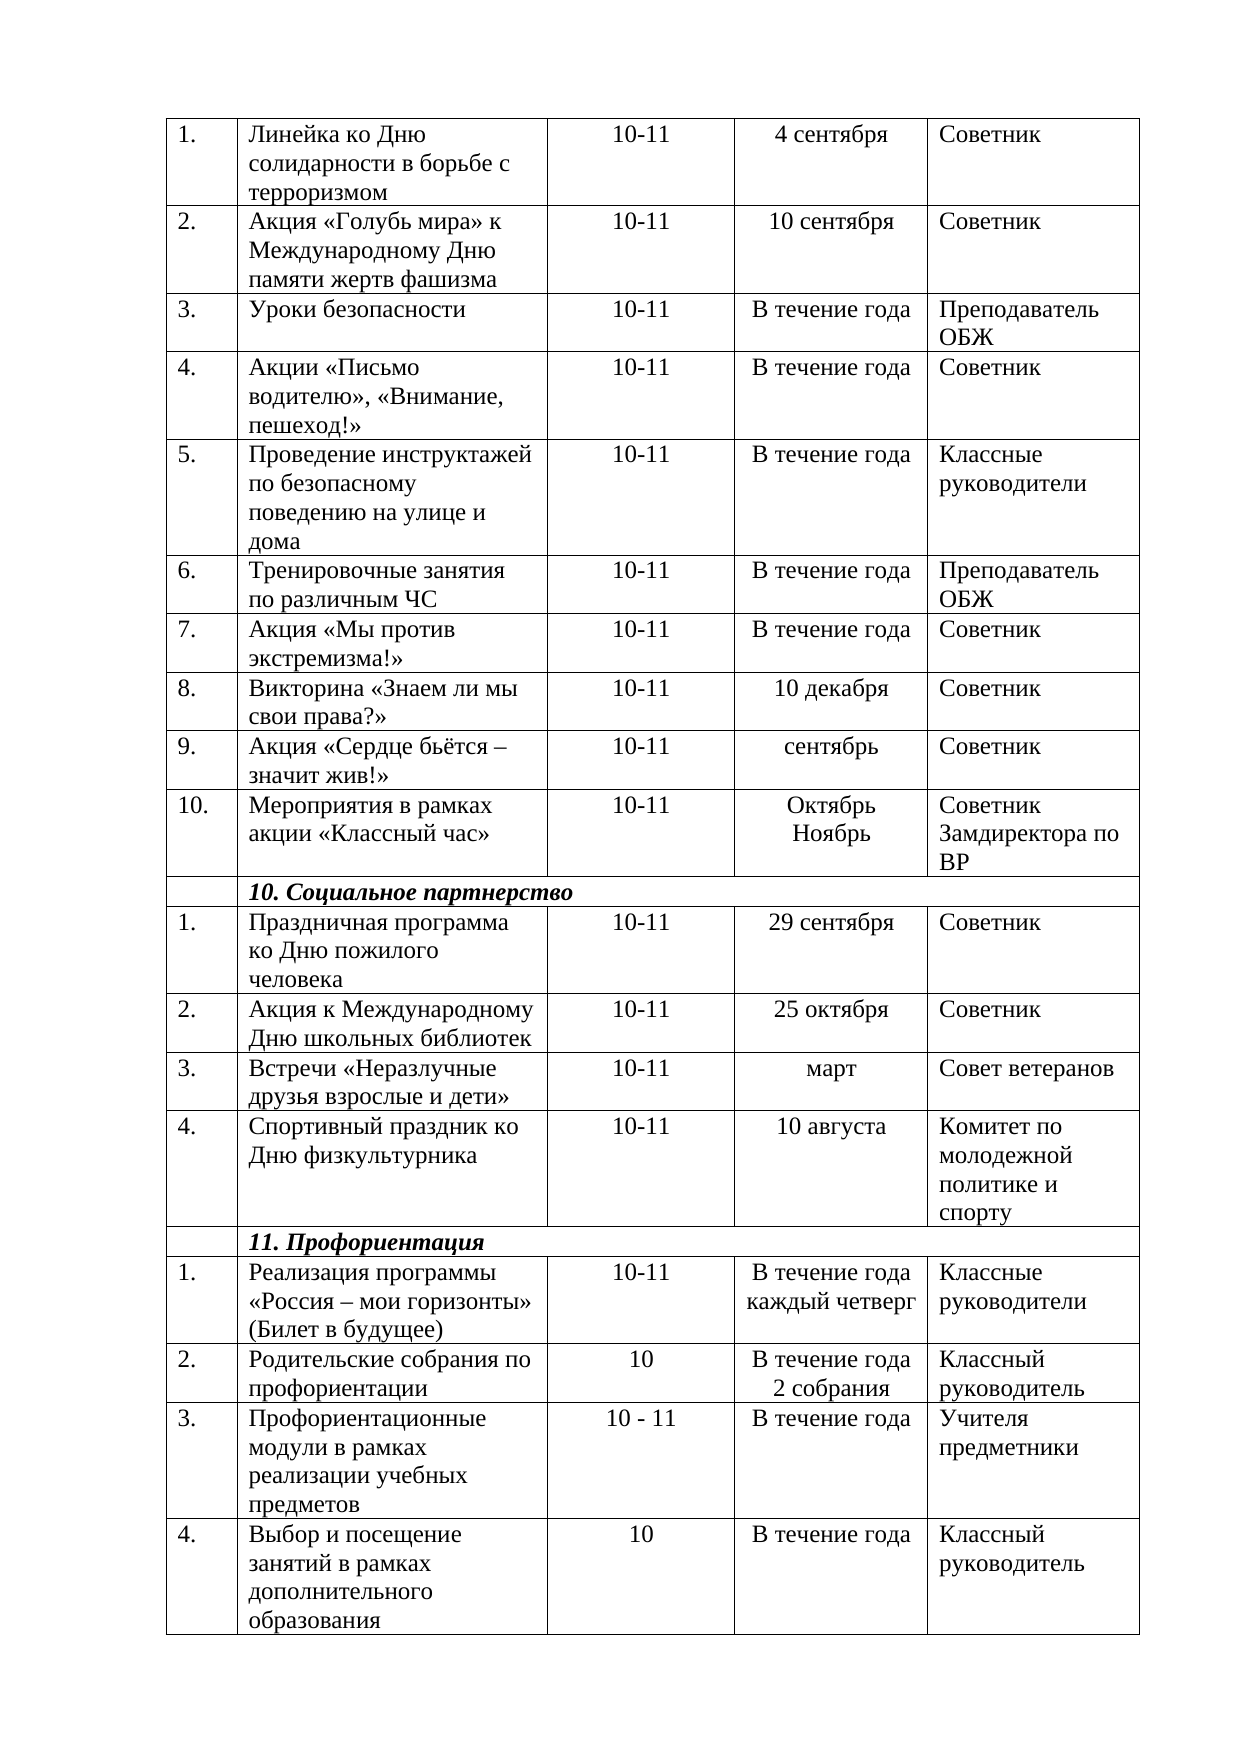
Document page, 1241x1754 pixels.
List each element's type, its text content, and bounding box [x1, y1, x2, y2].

table_cell 10 [548, 1344, 734, 1402]
table_cell 2. [167, 1344, 237, 1402]
table_cell Акция «Голубь мира» к Международному Дню памяти жертв фашизма [238, 206, 547, 293]
table_cell 7. [167, 614, 237, 672]
table_cell 9. [167, 731, 237, 789]
table_cell [167, 877, 237, 906]
table_cell Преподаватель ОБЖ [928, 556, 1139, 613]
table_cell 29 сентября [735, 907, 927, 993]
table_cell В течение года каждый четверг [735, 1257, 927, 1343]
table_cell 10-11 [548, 673, 734, 730]
table_cell Акция «Мы против экстремизма!» [238, 614, 547, 672]
table_cell 3. [167, 1053, 237, 1110]
table_cell 8. [167, 673, 237, 730]
table_cell Комитет по молодежной политике и спорту [928, 1111, 1139, 1226]
table_cell 4. [167, 1519, 237, 1634]
table_cell 1. [167, 119, 237, 205]
table_cell Советник [928, 673, 1139, 730]
table_cell Родительские собрания по профориентации [238, 1344, 547, 1402]
table_cell Советник [928, 907, 1139, 993]
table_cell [928, 1519, 1139, 1634]
table_cell март [735, 1053, 927, 1110]
table_cell 10. Социальное партнерство [238, 877, 1139, 906]
table_cell 5. [167, 440, 237, 554]
table_cell 10 декабря [735, 673, 927, 730]
table_cell 10-11 [548, 1257, 734, 1343]
table_cell Проведение инструктажей по безопасному поведению на улице и дома [238, 440, 547, 554]
table_cell Уроки безопасности [238, 294, 547, 351]
table_cell Акция к Международному Дню школьных библиотек [238, 994, 547, 1052]
table_cell 4 сентября [735, 119, 927, 205]
table_cell 2. [167, 206, 237, 293]
table_cell В течение года 2 собрания [735, 1344, 927, 1402]
table_cell Советник [928, 614, 1139, 672]
table_cell В течение года [735, 352, 927, 438]
table_cell Классные руководители [928, 440, 1139, 554]
table_cell В течение года [735, 1519, 927, 1634]
table_cell Преподаватель ОБЖ [928, 294, 1139, 351]
table_cell 2. [167, 994, 237, 1052]
table_cell 10-11 [548, 731, 734, 789]
table_cell 4. [167, 1111, 237, 1226]
table_cell 10-11 [548, 206, 734, 293]
table_cell 10-11 [548, 790, 734, 876]
table_cell Тренировочные занятия по различным ЧС [238, 556, 547, 613]
table_cell 10-11 [548, 294, 734, 351]
table_cell сентябрь [735, 731, 927, 789]
table_cell 3. [167, 294, 237, 351]
table_cell Мероприятия в рамках акции «Классный час» [238, 790, 547, 876]
table_cell В течение года [735, 294, 927, 351]
table_cell 10-11 [548, 614, 734, 672]
table_cell Профориентационные модули в рамках реализации учебных предметов [238, 1403, 547, 1518]
table_cell Классный руководитель [928, 1344, 1139, 1402]
table_cell В течение года [735, 614, 927, 672]
table_cell Реализация программы «Россия – мои горизонты» (Билет в будущее) [238, 1257, 547, 1343]
table_cell Октябрь Ноябрь [735, 790, 927, 876]
table_cell 11. Профориентация [238, 1227, 1139, 1256]
table_cell 10-11 [548, 1053, 734, 1110]
table_cell Встречи «Неразлучные друзья взрослые и дети» [238, 1053, 547, 1110]
table_cell Советник [928, 731, 1139, 789]
table_cell 25 октября [735, 994, 927, 1052]
table_cell Советник [928, 206, 1139, 293]
table_cell Советник Замдиректора по ВР [928, 790, 1139, 876]
table_cell Классные руководители [928, 1257, 1139, 1343]
table_cell 10-11 [548, 556, 734, 613]
table_cell 10-11 [548, 907, 734, 993]
table_cell Советник [928, 352, 1139, 438]
table_cell 10-11 [548, 119, 734, 205]
table_cell 1. [167, 907, 237, 993]
table_cell 10 августа [735, 1111, 927, 1226]
table_cell Советник [928, 994, 1139, 1052]
table_cell Линейка ко Дню солидарности в борьбе с терроризмом [238, 119, 547, 205]
table_cell 10. [167, 790, 237, 876]
table_cell Учителя предметники [928, 1403, 1139, 1518]
table_cell 10-11 [548, 440, 734, 554]
table_cell 1. [167, 1257, 237, 1343]
table_cell [167, 1227, 237, 1256]
table_cell В течение года [735, 1403, 927, 1518]
table_cell В течение года [735, 556, 927, 613]
table_cell Акции «Письмо водителю», «Внимание, пешеход!» [238, 352, 547, 438]
table_cell 10-11 [548, 1111, 734, 1226]
table_cell Советник [928, 119, 1139, 205]
table_cell Викторина «Знаем ли мы свои права?» [238, 673, 547, 730]
table_cell Выбор и посещение занятий в рамках дополнительного образования [238, 1519, 547, 1634]
table_cell 6. [167, 556, 237, 613]
table_cell 10-11 [548, 994, 734, 1052]
table_cell Акция «Сердце бьётся – значит жив!» [238, 731, 547, 789]
table_cell 10-11 [548, 352, 734, 438]
table_cell В течение года [735, 440, 927, 554]
table_cell 4. [167, 352, 237, 438]
table_cell Праздничная программа ко Дню пожилого человека [238, 907, 547, 993]
table_cell 10 [548, 1519, 734, 1634]
table_cell Совет ветеранов [928, 1053, 1139, 1110]
table_cell 10 сентября [735, 206, 927, 293]
table_cell 10 - 11 [548, 1403, 734, 1518]
table_cell Спортивный праздник ко Дню физкультурника [238, 1111, 547, 1226]
table_cell 3. [167, 1403, 237, 1518]
